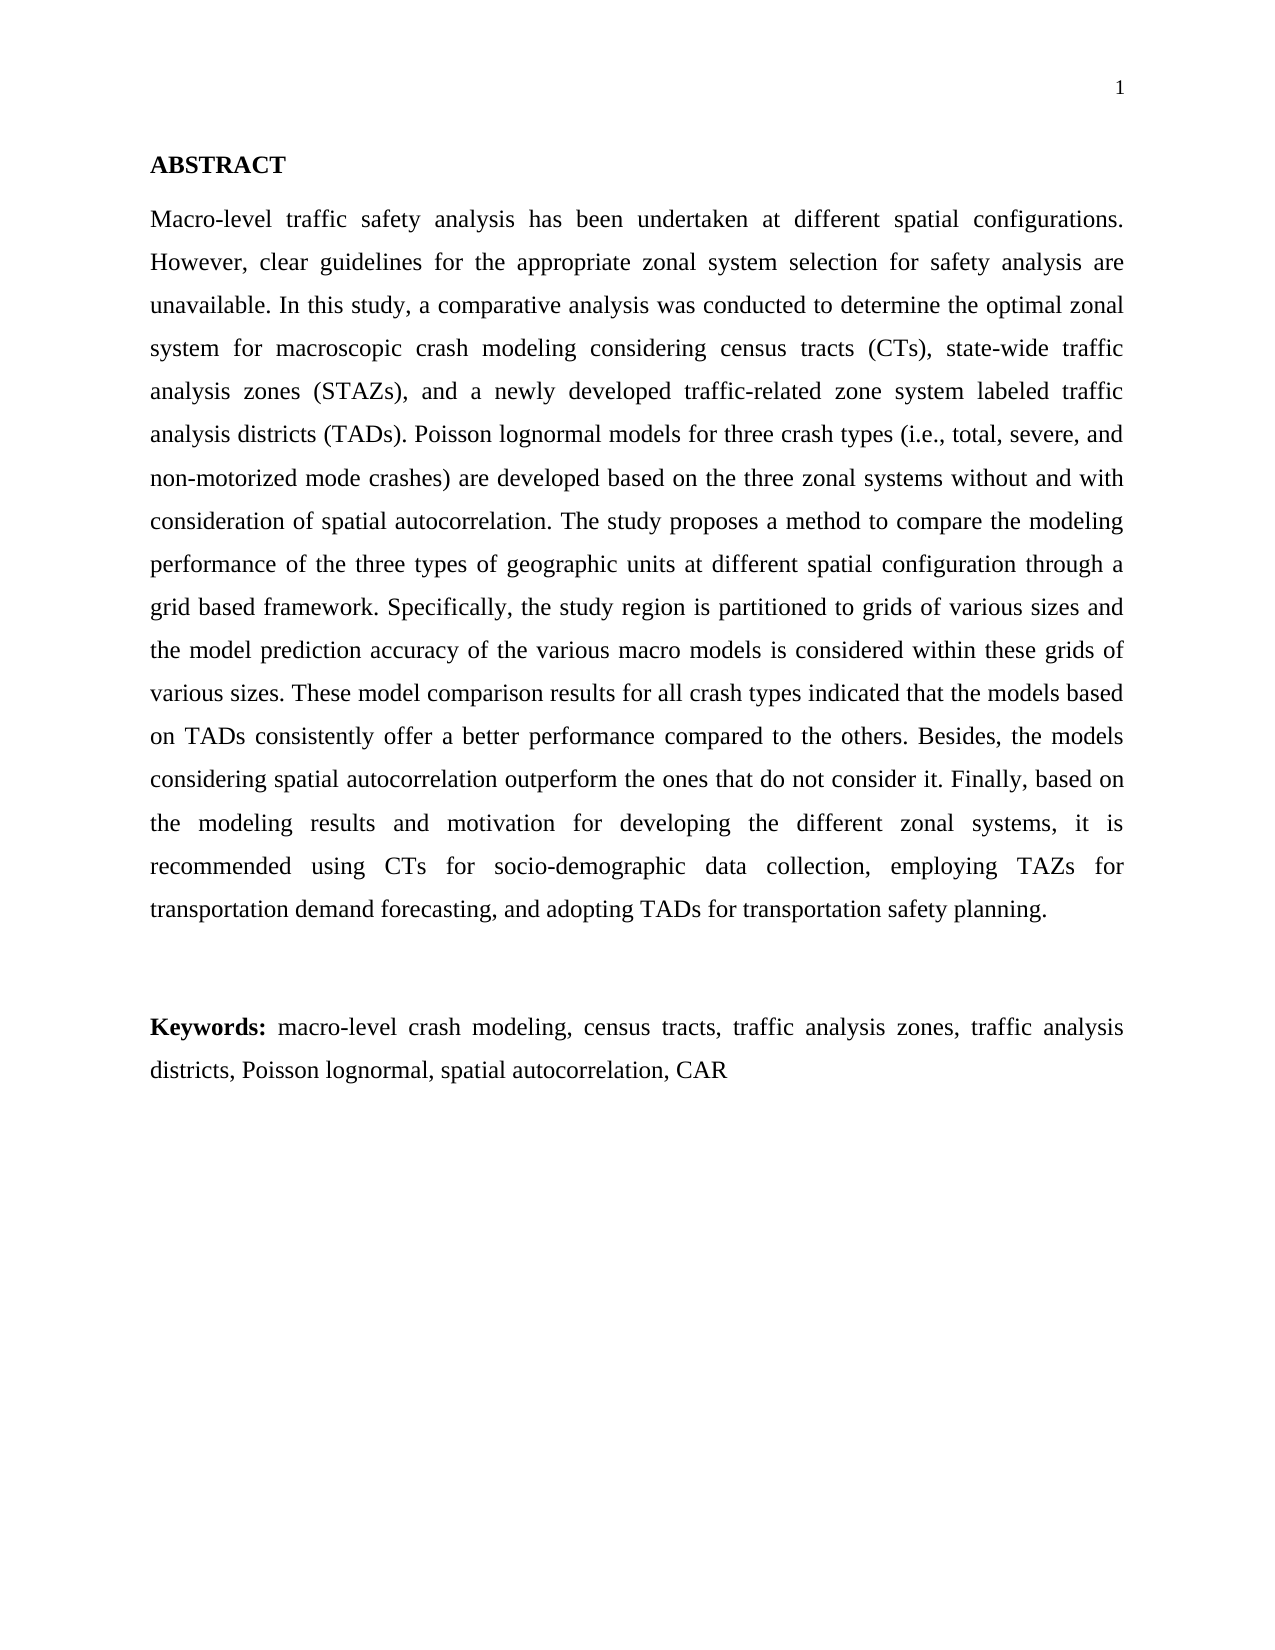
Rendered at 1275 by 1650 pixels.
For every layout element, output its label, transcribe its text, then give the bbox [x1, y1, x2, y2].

text ABSTRACT [150, 150, 1125, 179]
text Keywords: macro-level crash modeling, census tracts, traffic analysis zones, traffic analysis districts, Poisson lognormal, spatial autocorrelation, CAR [150, 1012, 1125, 1083]
text Macro-level traffic safety analysis has been undertaken at different spatial configurations. However, clear guidelines for the appropriate zonal system selection for safety analysis are unavailable. In this study, a comparative analysis was conducted to determine the optimal zonal system for macroscopic crash modeling considering census tracts (CTs), state-wide traffic analysis zones (STAZs), and a newly developed traffic-related zone system labeled traffic analysis districts (TADs). Poisson lognormal models for three crash types (i.e., total, severe, and non-motorized mode crashes) are developed based on the three zonal systems without and with consideration of spatial autocorrelation. The study proposes a method to compare the modeling performance of the three types of geographic units at different spatial configuration through a grid based framework. Specifically, the study region is partitioned to grids of various sizes and the model prediction accuracy of the various macro models is considered within these grids of various sizes. These model comparison results for all crash types indicated that the models based on TADs consistently offer a better performance compared to the others. Besides, the models considering spatial autocorrelation outperform the ones that do not consider it. Finally, based on the modeling results and motivation for developing the different zonal systems, it is recommended using CTs for socio-demographic data collection, employing TAZs for transportation demand forecasting, and adopting TADs for transportation safety planning. [150, 204, 1125, 923]
